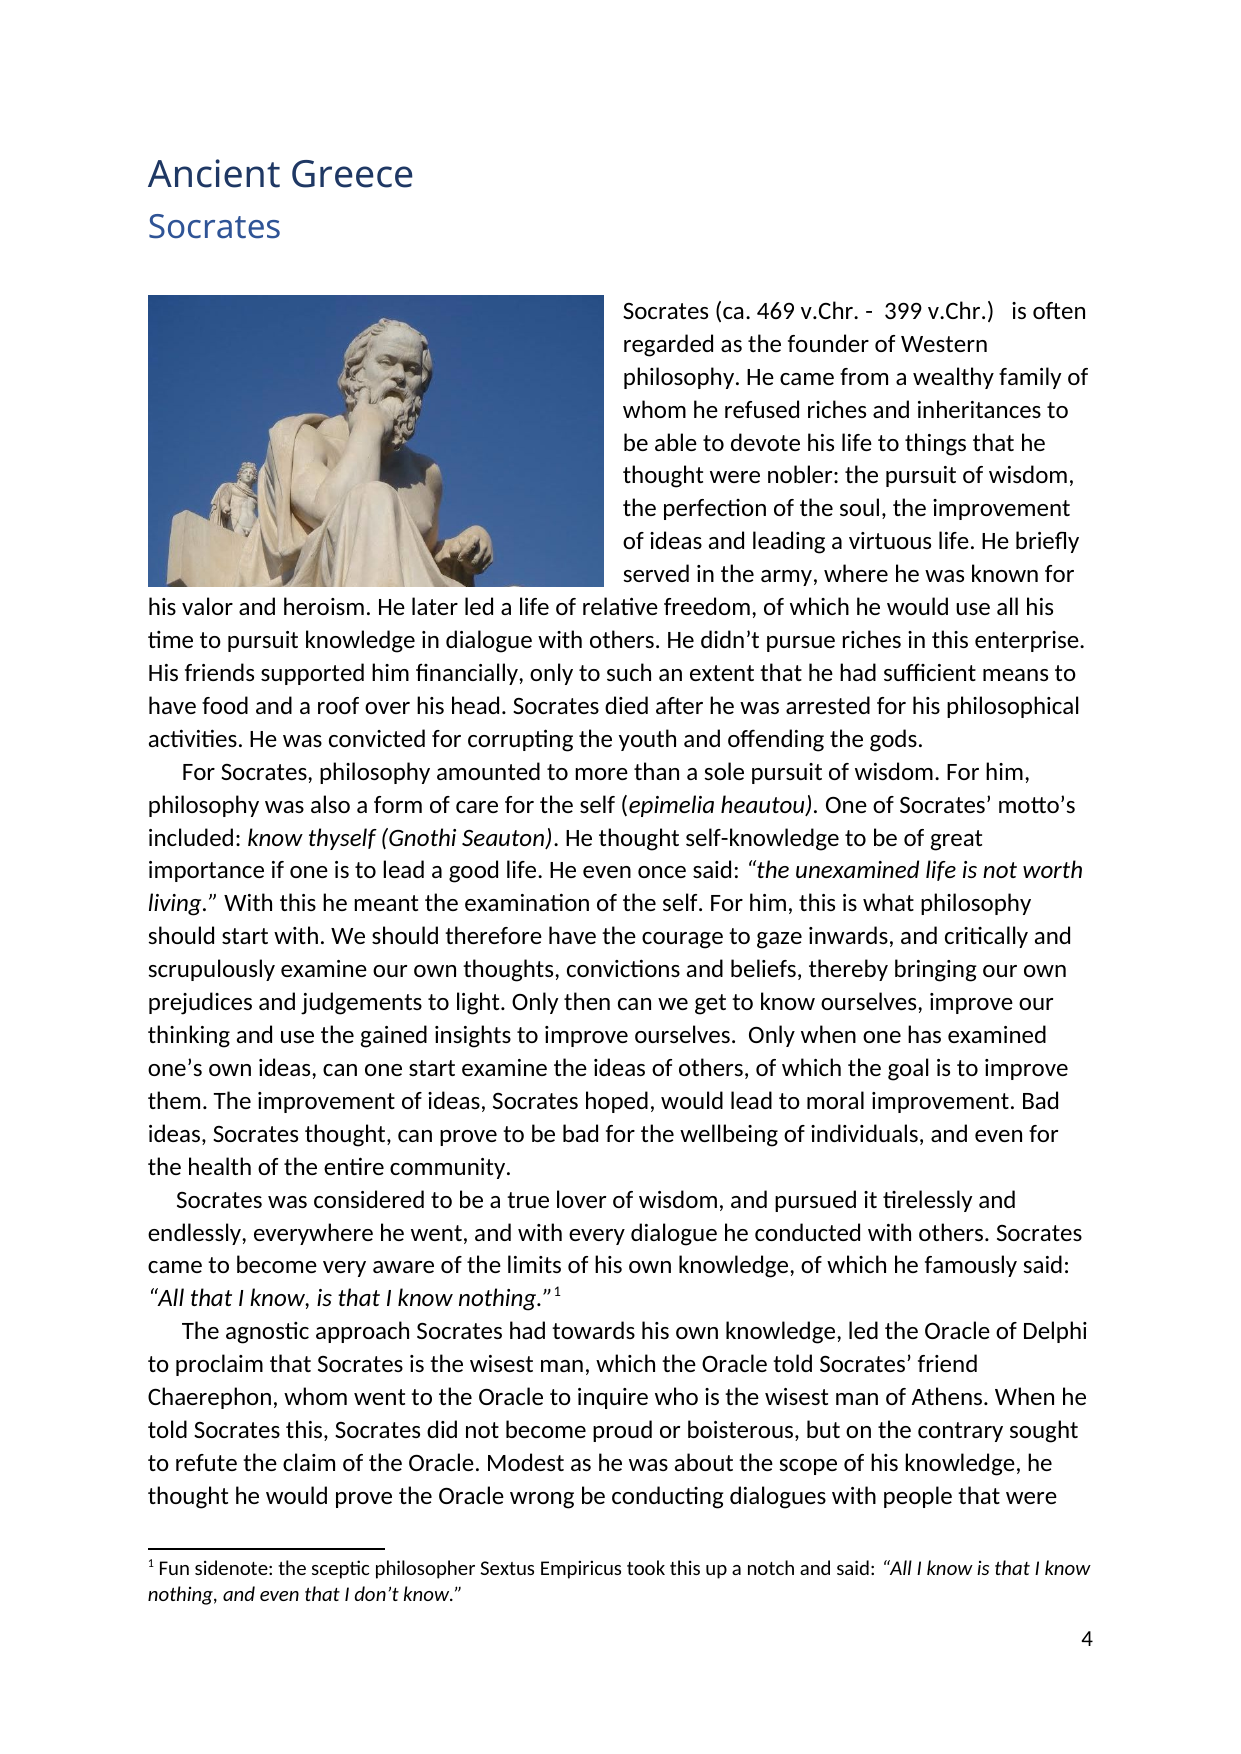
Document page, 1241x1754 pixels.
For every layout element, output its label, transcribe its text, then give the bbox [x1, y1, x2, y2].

picture [147, 295, 604, 586]
subtitle Socrates [148, 203, 1093, 248]
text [148, 295, 1093, 1511]
subtitle Ancient Greece [148, 148, 1093, 199]
